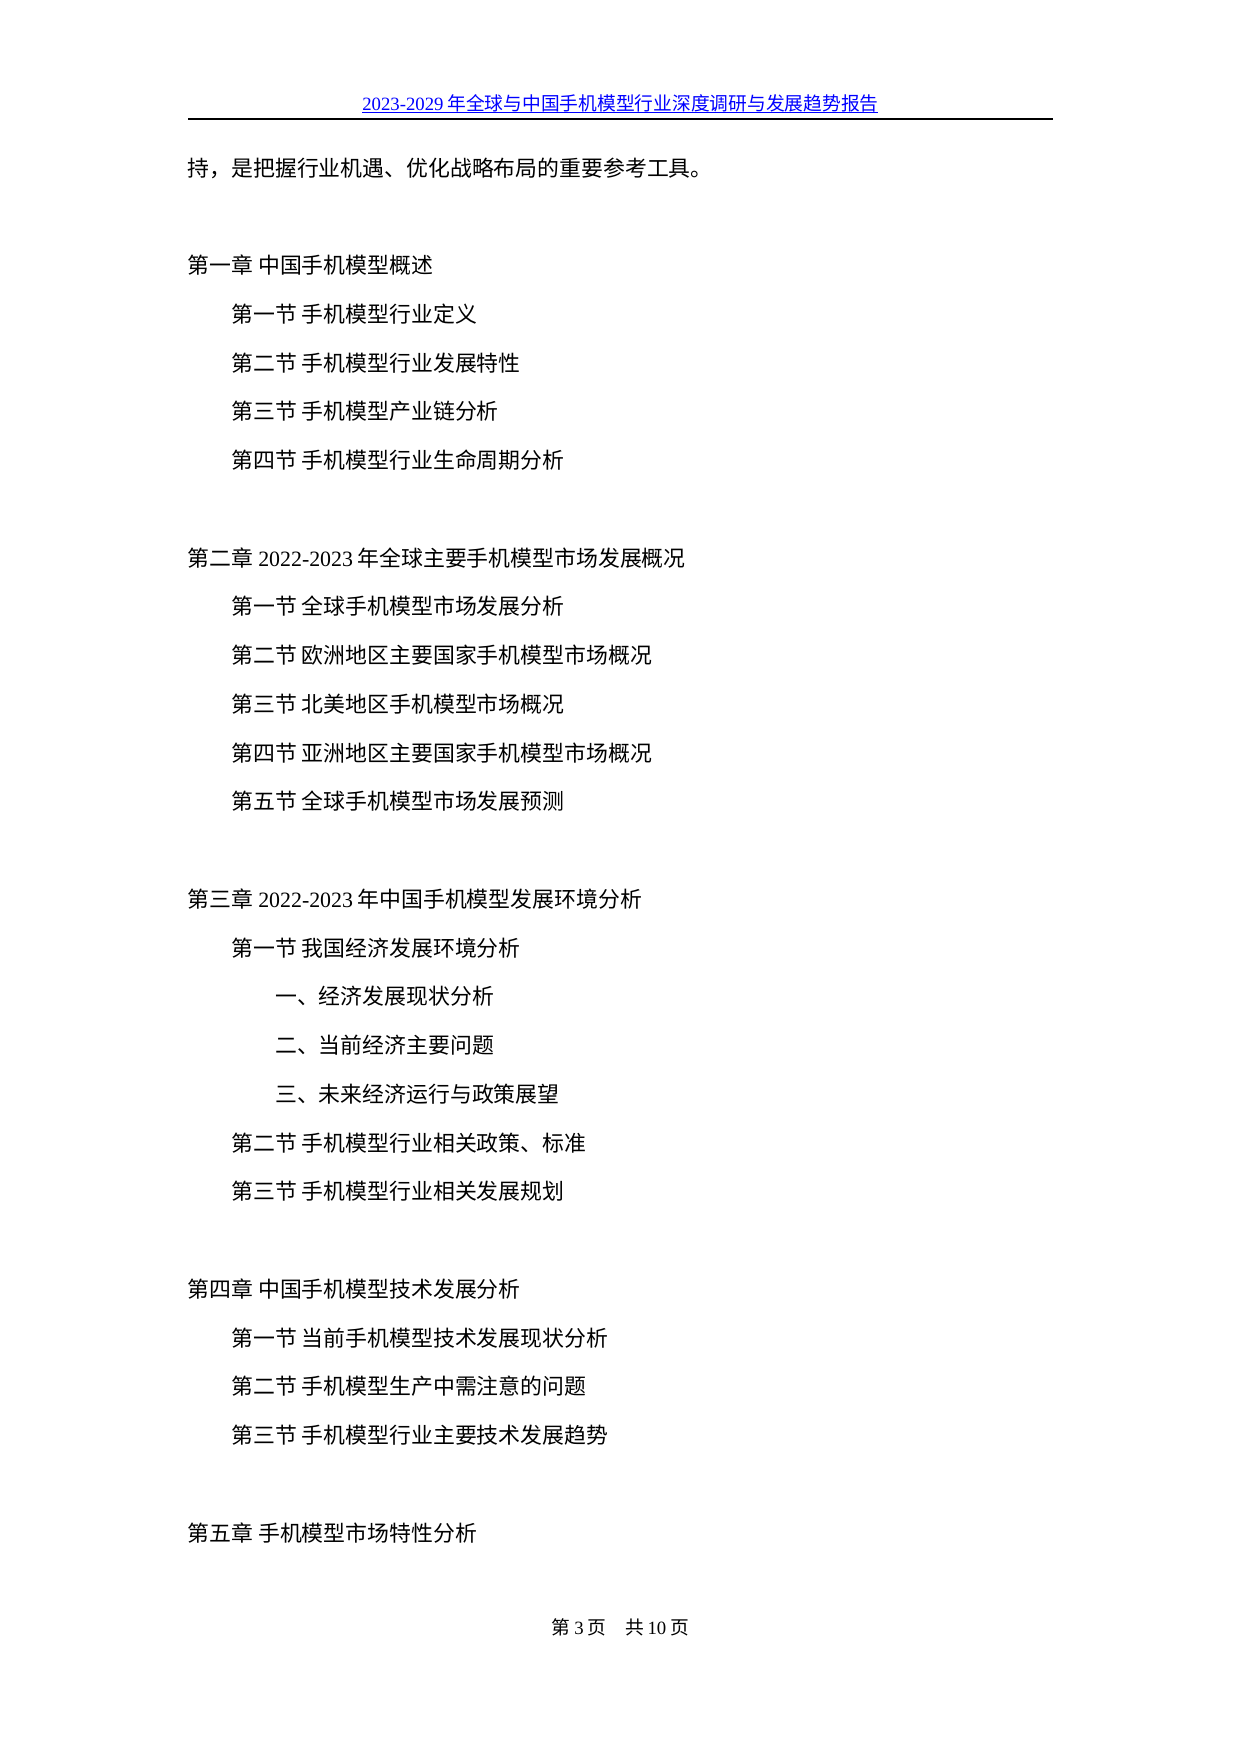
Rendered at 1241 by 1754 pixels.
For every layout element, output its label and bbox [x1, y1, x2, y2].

text [187, 150, 1053, 1548]
